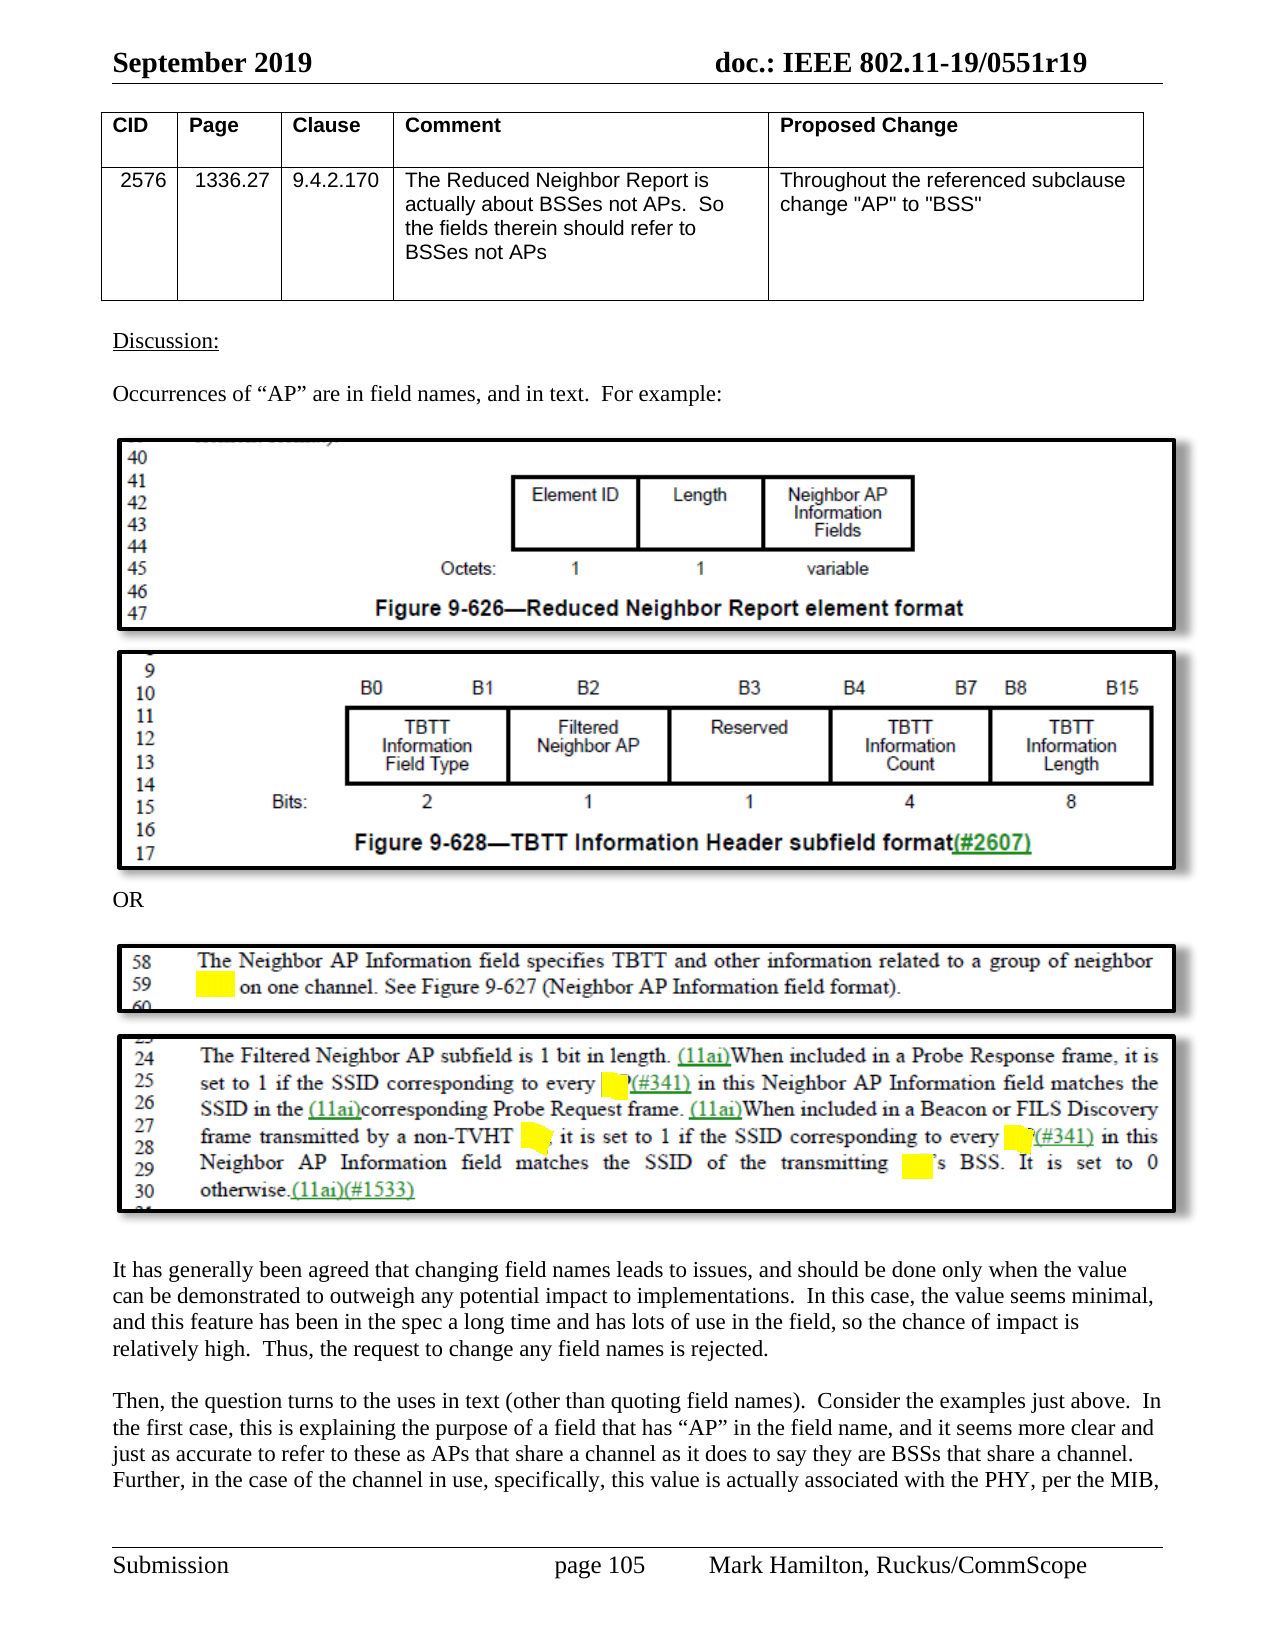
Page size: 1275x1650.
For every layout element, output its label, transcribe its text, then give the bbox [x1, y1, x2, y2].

table_header CID [102, 113, 177, 167]
picture [122, 654, 1172, 866]
table_header Clause [282, 113, 393, 167]
table_cell 9.4.2.170 [282, 168, 393, 299]
table_cell 2576 [102, 168, 177, 299]
table_cell Throughout the referenced subclause change "AP" to "BSS" [769, 168, 1143, 299]
table_header Page [178, 113, 281, 167]
table_header Comment [394, 113, 768, 167]
picture [122, 1039, 1172, 1209]
table_cell The Reduced Neighbor Report is actually about BSSes not APs. So the fields therein should refer to BSSes not APs [394, 168, 768, 299]
text OR [112, 886, 1163, 912]
text It has generally been agreed that changing field names leads to issues, and should be done only when the value can be demonstrated to outweigh any potential impact to implementations. In this case, the value seems minimal, and this feature has been in the spec a long time and has lots of use in the field, so the chance of impact is relatively high. Thus, the request to change any field names is rejected. [112, 1256, 1163, 1361]
picture [122, 442, 1172, 627]
text Discussion: [112, 327, 1163, 353]
picture [122, 948, 1172, 1009]
table_header Proposed Change [769, 113, 1143, 167]
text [112, 1387, 1163, 1493]
text Occurrences of “AP” are in field names, and in text. For example: [112, 380, 1163, 406]
table_cell 1336.27 [178, 168, 281, 299]
